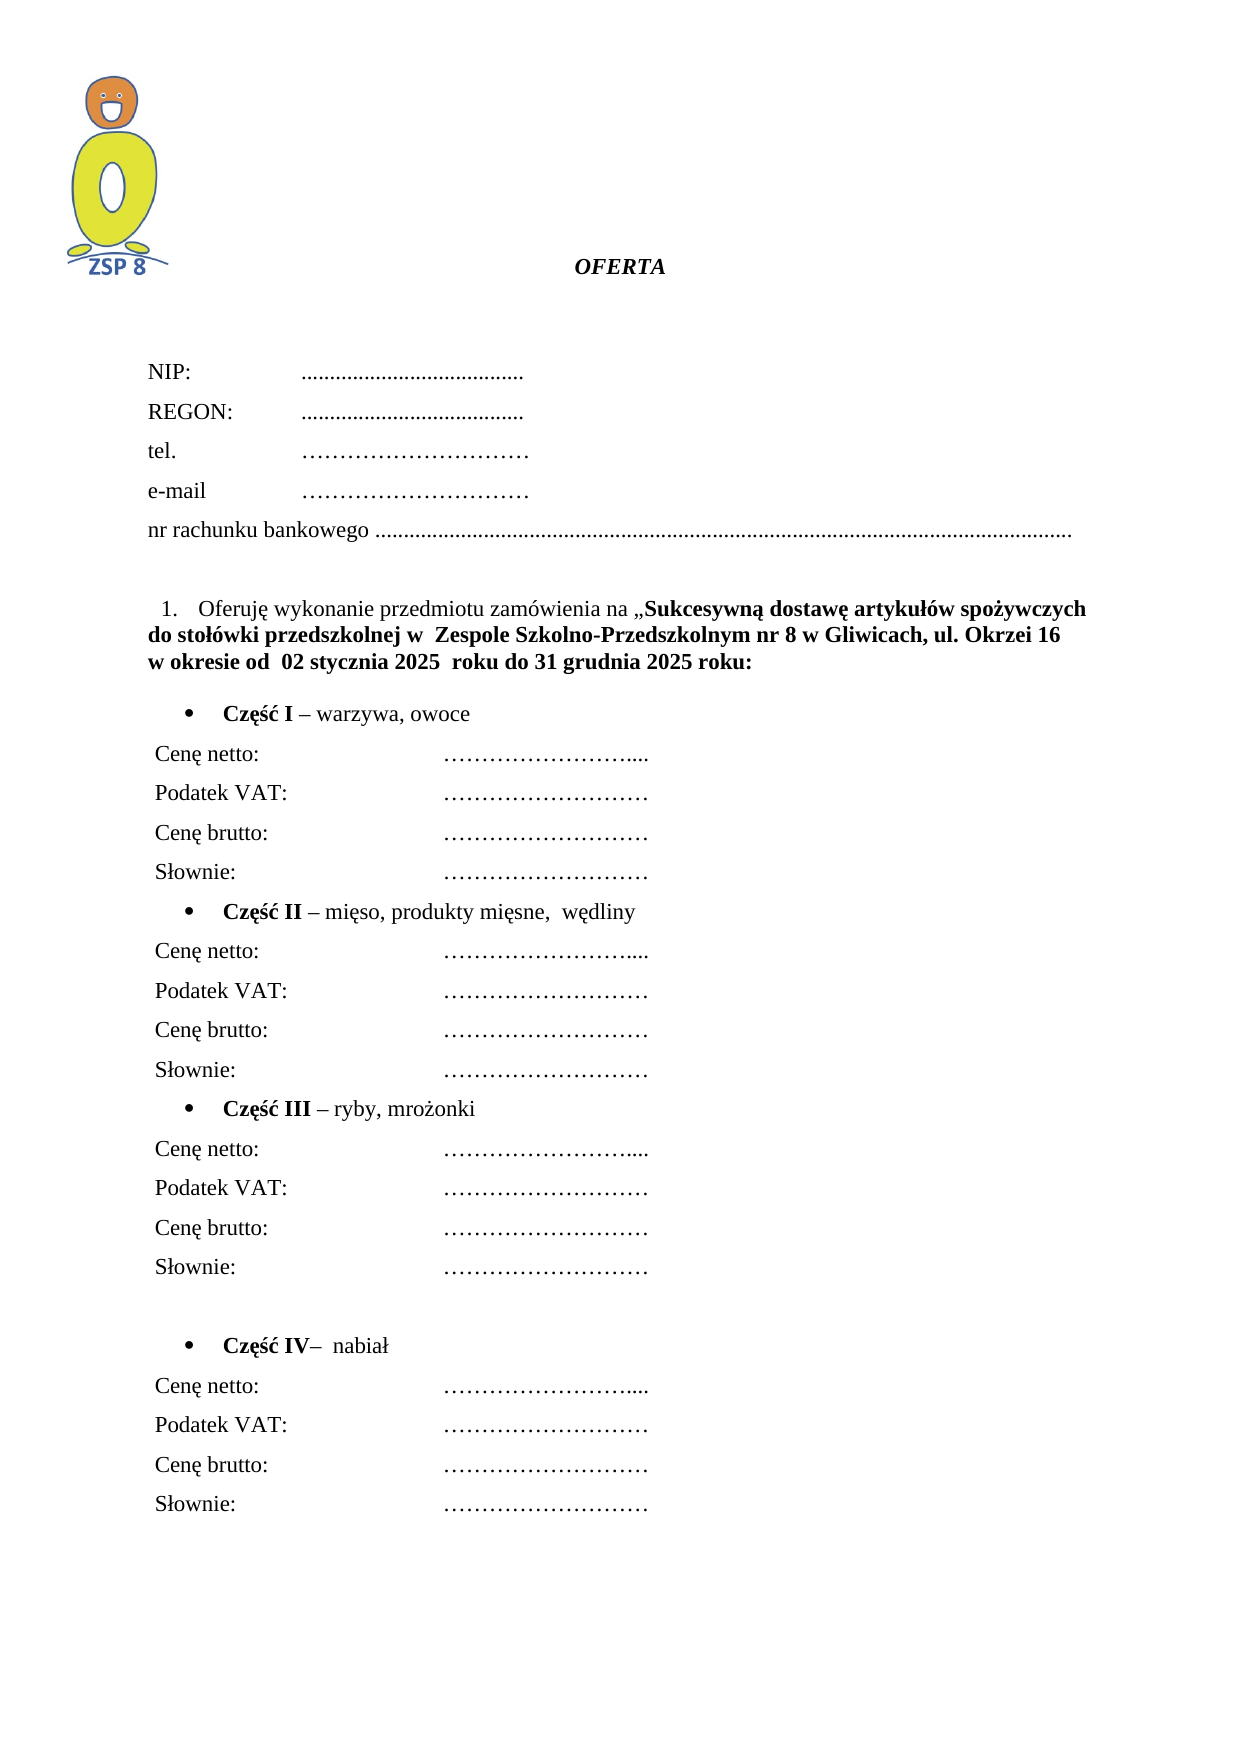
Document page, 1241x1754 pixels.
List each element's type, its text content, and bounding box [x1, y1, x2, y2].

list Część IV– nabiał [185, 1332, 1093, 1358]
text Cenę netto: …………………….... [154, 1135, 1093, 1161]
text Cenę netto: …………………….... [154, 1372, 1093, 1398]
list Część II – mięso, produkty mięsne, wędliny [185, 898, 1093, 924]
subtitle OFERTA [148, 253, 1093, 279]
text Cenę brutto: ……………………… [154, 1214, 1093, 1240]
picture [63, 75, 174, 280]
text Słownie: ……………………… [154, 1056, 1093, 1082]
text Cenę brutto: ……………………… [154, 1451, 1093, 1477]
text Słownie: ……………………… [154, 858, 1093, 885]
text Podatek VAT: ……………………… [154, 779, 1093, 806]
text Cenę brutto: ……………………… [154, 1016, 1093, 1043]
text Podatek VAT: ……………………… [154, 977, 1093, 1003]
text w okresie od 02 stycznia 2025 roku do 31 grudnia 2025 roku: [148, 648, 1093, 674]
list Część III – ryby, mrożonki [185, 1095, 1093, 1122]
text Podatek VAT: ……………………… [154, 1174, 1093, 1201]
list Część I – warzywa, owoce [185, 701, 1093, 727]
text do stołówki przedszkolnej w Zespole Szkolno-Przedszkolnym nr 8 w Gliwicach, ul. Okrzei 16 [148, 621, 1093, 648]
text Podatek VAT: ……………………… [154, 1411, 1093, 1437]
text NIP: ....................................... REGON: ....................................... tel. ………………………… e-mail ………………………… nr rachunku bankowego .......................................................................................................................... [148, 358, 1093, 542]
text Cenę netto: …………………….... [154, 740, 1093, 766]
list Oferuję wykonanie przedmiotu zamówienia na „Sukcesywną dostawę artykułów spożywczych [154, 595, 1093, 621]
text Słownie: ……………………… [154, 1253, 1093, 1279]
text Cenę brutto: ……………………… [154, 819, 1093, 845]
text Cenę netto: …………………….... [154, 937, 1093, 964]
text Słownie: ……………………… [154, 1490, 1093, 1516]
